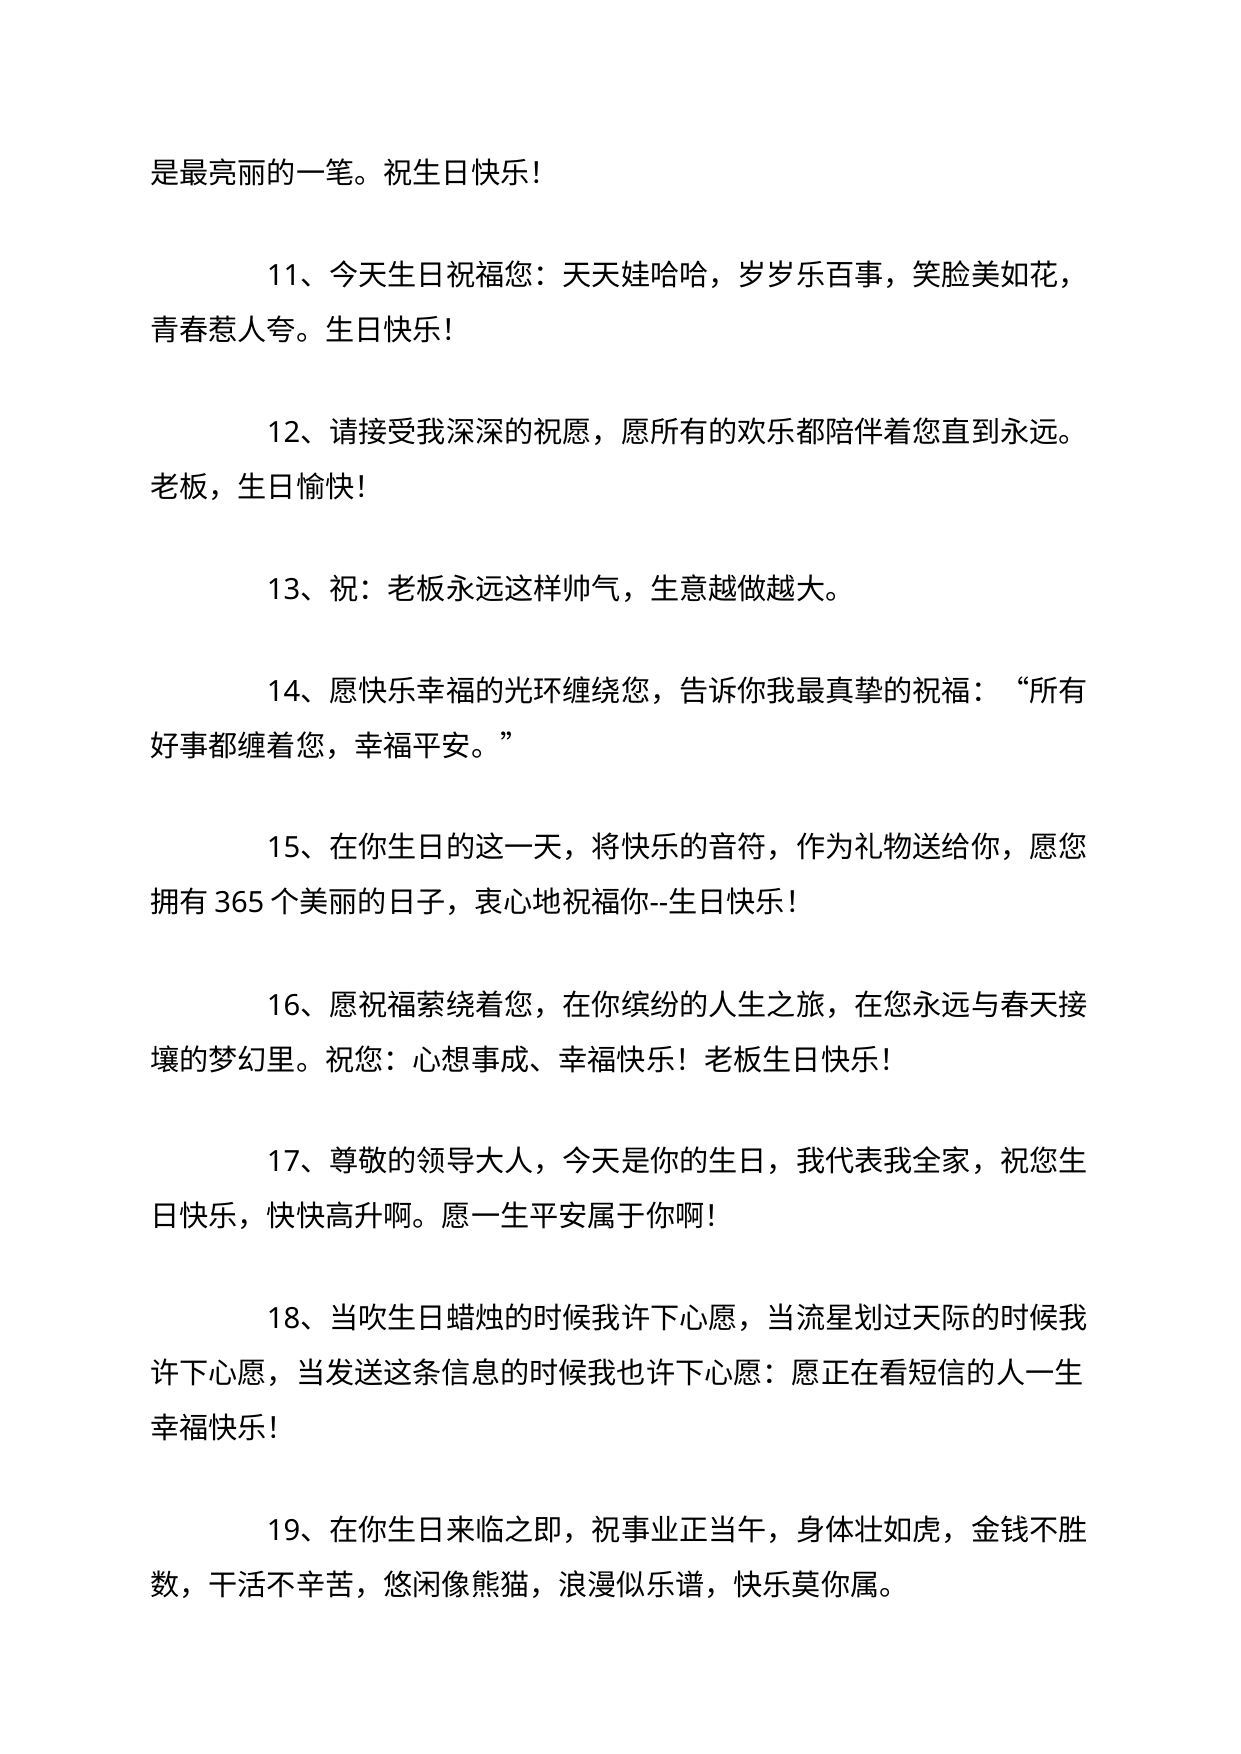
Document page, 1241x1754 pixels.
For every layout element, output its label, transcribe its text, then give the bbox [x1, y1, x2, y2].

text 11、今天生日祝福您：天天娃哈哈，岁岁乐百事，笑脸美如花，青春惹人夸。生日快乐！ [150, 252, 1090, 349]
text 17、尊敬的领导大人，今天是你的生日，我代表我全家，祝您生日快乐，快快高升啊。愿一生平安属于你啊！ [150, 1138, 1090, 1235]
text 15、在你生日的这一天，将快乐的音符，作为礼物送给你，愿您拥有365个美丽的日子，衷心地祝福你--生日快乐！ [150, 824, 1090, 921]
text 16、愿祝福萦绕着您，在你缤纷的人生之旅，在您永远与春天接壤的梦幻里。祝您：心想事成、幸福快乐！老板生日快乐！ [150, 981, 1090, 1078]
text 14、愿快乐幸福的光环缠绕您，告诉你我最真挚的祝福：“所有好事都缠着您，幸福平安。” [150, 667, 1090, 764]
text 13、祝：老板永远这样帅气，生意越做越大。 [150, 565, 1090, 608]
text 18、当吹生日蜡烛的时候我许下心愿，当流星划过天际的时候我许下心愿，当发送这条信息的时候我也许下心愿：愿正在看短信的人一生幸福快乐！ [150, 1294, 1090, 1447]
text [150, 150, 1090, 192]
text 12、请接受我深深的祝愿，愿所有的欢乐都陪伴着您直到永远。老板，生日愉快！ [150, 408, 1090, 506]
text 19、在你生日来临之即，祝事业正当午，身体壮如虎，金钱不胜数，干活不辛苦，悠闲像熊猫，浪漫似乐谱，快乐莫你属。 [150, 1506, 1090, 1603]
